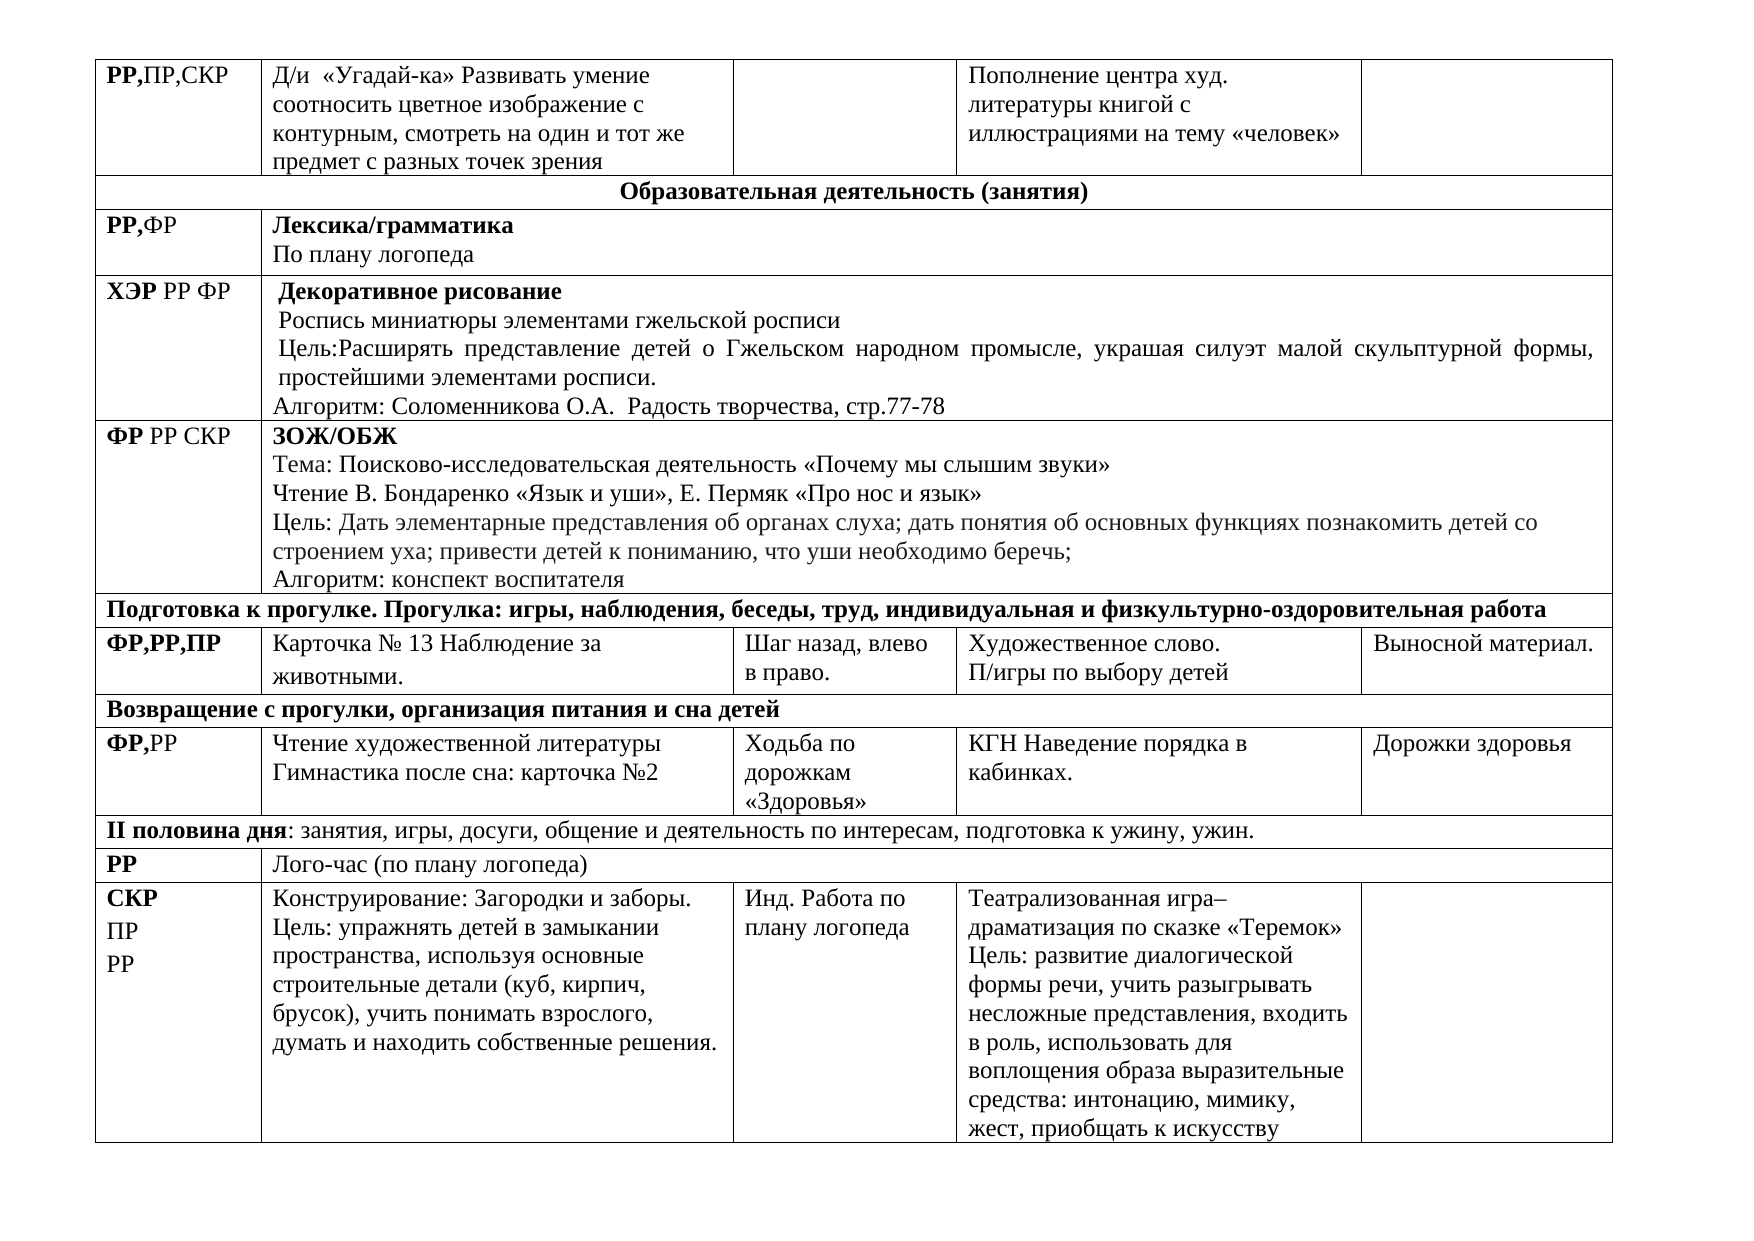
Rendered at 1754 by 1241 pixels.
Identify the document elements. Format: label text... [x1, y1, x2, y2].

table_cell Д/и «Угадай-ка» Развивать умение соотносить цветное изображение с контурным, смотреть на один и тот же предмет с разных точек зрения [603, 60, 733, 175]
table_cell РР [96, 849, 261, 882]
table_cell ФР РР СКР [96, 421, 261, 593]
table_cell Декоративное рисование Роспись миниатюры элементами гжельской росписи Цель:Расширять представление детей о Гжельском народном промысле, украшая силуэт малой скульптурной формы, простейшими элементами росписи. Алгоритм: Соломенникова О.А. Радость творчества, стр.77-78 [262, 276, 1612, 420]
table_cell Инд. Работа по плану логопеда [734, 883, 956, 1142]
table_cell Театрализованная игра–драматизация по сказке «Теремок» Цель: развитие диалогической формы речи, учить разыгрывать несложные представления, входить в роль, использовать для воплощения образа выразительные средства: интонацию, мимику, жест, приобщать к искусству [1226, 883, 1361, 1142]
table_cell Образовательная деятельность (занятия) [96, 176, 1612, 209]
table_cell Пополнение центра худ. литературы книгой с иллюстрациями на тему «человек» [957, 60, 1361, 175]
table_cell Выносной материал. [1362, 628, 1612, 693]
table_cell СКР ПР РР [96, 883, 261, 1142]
table_cell Лого-час (по плану логопеда) [262, 849, 1612, 882]
table_cell Дорожки здоровья [1362, 728, 1612, 814]
table_cell ЗОЖ/ОБЖ Тема: Поисково-исследовательская деятельность «Почему мы слышим звуки» Чтение В. Бондаренко «Язык и уши», Е. Пермяк «Про нос и язык» Цель: Дать элементарные представления об органах слуха; дать понятия об основных функциях познакомить детей со строением уха; привести детей к пониманию, что уши необходимо беречь; Алгоритм: конспект воспитателя [262, 421, 1612, 593]
table_cell Лексика/грамматика По плану логопеда [262, 210, 1612, 275]
table_cell [1362, 60, 1612, 175]
table_cell РР,ФР [96, 210, 261, 275]
table_cell Возвращение с прогулки, организация питания и сна детей [96, 695, 1612, 727]
table_cell ХЭР РР ФР [96, 276, 261, 420]
table_cell Конструирование: Загородки и заборы. Цель: упражнять детей в замыкании пространства, используя основные строительные детали (куб, кирпич, брусок), учить понимать взрослого, думать и находить собственные решения. [262, 883, 733, 1142]
table_cell Чтение художественной литературы Гимнастика после сна: карточка №2 [262, 728, 733, 814]
table_cell РР,ПР,СКР [96, 60, 261, 175]
table_cell Подготовка к прогулке. Прогулка: игры, наблюдения, беседы, труд, индивидуальная и физкультурно-оздоровительная работа [96, 594, 1612, 627]
table_cell II половина дня: занятия, игры, досуги, общение и деятельность по интересам, подготовка к ужину, ужин. [96, 816, 1612, 848]
table_cell КГН Наведение порядка в кабинках. [957, 728, 1361, 814]
table_cell ФР,РР,ПР [96, 628, 261, 693]
table_cell Шаг назад, влево в право. [734, 628, 956, 693]
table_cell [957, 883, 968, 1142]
table_cell [1362, 883, 1612, 1142]
table_cell [734, 60, 956, 175]
table_cell Художественное слово. П/игры по выбору детей [957, 628, 1361, 693]
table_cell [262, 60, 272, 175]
table_cell Карточка № 13 Наблюдение за животными. [262, 628, 733, 693]
table_cell Ходьба по дорожкам «Здоровья» [734, 728, 956, 814]
table_cell ФР,РР [96, 728, 261, 814]
